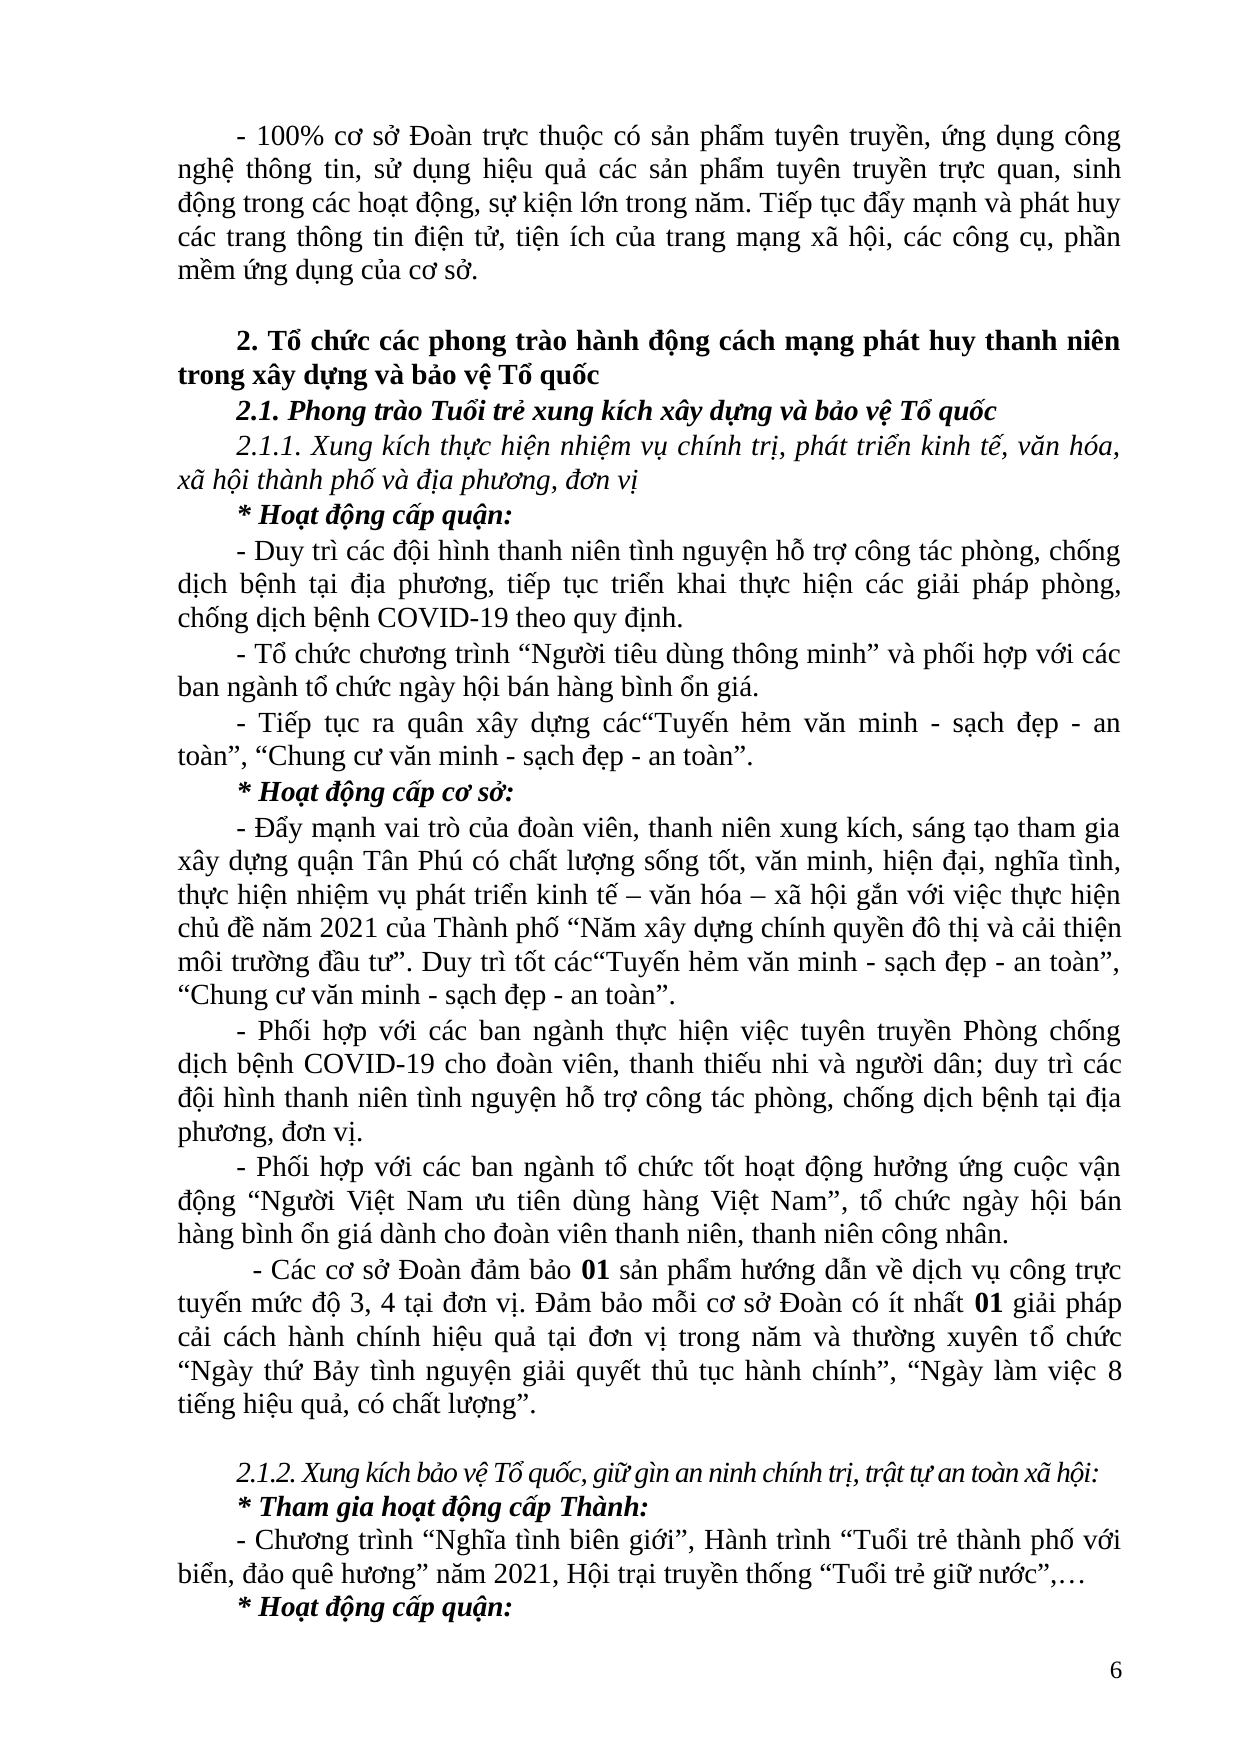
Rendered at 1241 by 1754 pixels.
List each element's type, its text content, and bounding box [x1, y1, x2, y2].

text 2.1. Phong trào Tuổi trẻ xung kích xây dựng và bảo vệ Tổ quốc [177, 393, 1122, 426]
text 2.1.1. Xung kích thực hiện nhiệm vụ chính trị, phát triển kinh tế, văn hóa, xã hội thành phố và địa phương, đơn vị [177, 428, 1122, 495]
text - Duy trì các đội hình thanh niên tình nguyện hỗ trợ công tác phòng, chống dịch bệnh tại địa phương, tiếp tục triển khai thực hiện các giải pháp phòng, chống dịch bệnh COVID-19 theo quy định. [177, 533, 1122, 634]
text * Hoạt động cấp quận: [177, 1589, 1122, 1623]
text 2.1.2. Xung kích bảo vệ Tổ quốc, giữ gìn an ninh chính trị, trật tự an toàn xã hội: [177, 1455, 1122, 1489]
text - Tiếp tục ra quân xây dựng các“Tuyến hẻm văn minh - sạch đẹp - an toàn”, “Chung cư văn minh - sạch đẹp - an toàn”. [177, 705, 1122, 772]
text - Phối hợp với các ban ngành tổ chức tốt hoạt động hưởng ứng cuộc vận động “Người Việt Nam ưu tiên dùng hàng Việt Nam”, tổ chức ngày hội bán hàng bình ổn giá dành cho đoàn viên thanh niên, thanh niên công nhân. [177, 1149, 1122, 1250]
text - Các cơ sở Đoàn đảm bảo 01 sản phẩm hướng dẫn về dịch vụ công trực tuyến mức độ 3, 4 tại đơn vị. Đảm bảo mỗi cơ sở Đoàn có ít nhất 01 giải pháp cải cách hành chính hiệu quả tại đơn vị trong năm và thường xuyên tổ chức “Ngày thứ Bảy tình nguyện giải quyết thủ tục hành chính”, “Ngày làm việc 8 tiếng hiệu quả, có chất lượng”. [177, 1252, 1122, 1420]
text 2. Tổ chức các phong trào hành động cách mạng phát huy thanh niên trong xây dựng và bảo vệ Tổ quốc [177, 323, 1122, 391]
text * Tham gia hoạt động cấp Thành: [177, 1489, 1122, 1522]
text * Hoạt động cấp quận: [177, 497, 1122, 531]
text * Hoạt động cấp cơ sở: [177, 774, 1122, 808]
text - 100% cơ sở Đoàn trực thuộc có sản phẩm tuyên truyền, ứng dụng công nghệ thông tin, sử dụng hiệu quả các sản phẩm tuyên truyền trực quan, sinh động trong các hoạt động, sự kiện lớn trong năm. Tiếp tục đẩy mạnh và phát huy các trang thông tin điện tử, tiện ích của trang mạng xã hội, các công cụ, phần mềm ứng dụng của cơ sở. [177, 118, 1122, 286]
text - Phối hợp với các ban ngành thực hiện việc tuyên truyền Phòng chống dịch bệnh COVID-19 cho đoàn viên, thanh thiếu nhi và người dân; duy trì các đội hình thanh niên tình nguyện hỗ trợ công tác phòng, chống dịch bệnh tại địa phương, đơn vị. [177, 1013, 1122, 1147]
text - Đẩy mạnh vai trò của đoàn viên, thanh niên xung kích, sáng tạo tham gia xây dựng quận Tân Phú có chất lượng sống tốt, văn minh, hiện đại, nghĩa tình, thực hiện nhiệm vụ phát triển kinh tế – văn hóa – xã hội gắn với việc thực hiện chủ đề năm 2021 của Thành phố “Năm xây dựng chính quyền đô thị và cải thiện môi trường đầu tư”. Duy trì tốt các“Tuyến hẻm văn minh - sạch đẹp - an toàn”, “Chung cư văn minh - sạch đẹp - an toàn”. [177, 810, 1122, 1011]
text - Tổ chức chương trình “Người tiêu dùng thông minh” và phối hợp với các ban ngành tổ chức ngày hội bán hàng bình ổn giá. [177, 636, 1122, 703]
text - Chương trình “Nghĩa tình biên giới”, Hành trình “Tuổi trẻ thành phố với biển, đảo quê hương” năm 2021, Hội trại truyền thống “Tuổi trẻ giữ nước”,… [177, 1522, 1122, 1589]
